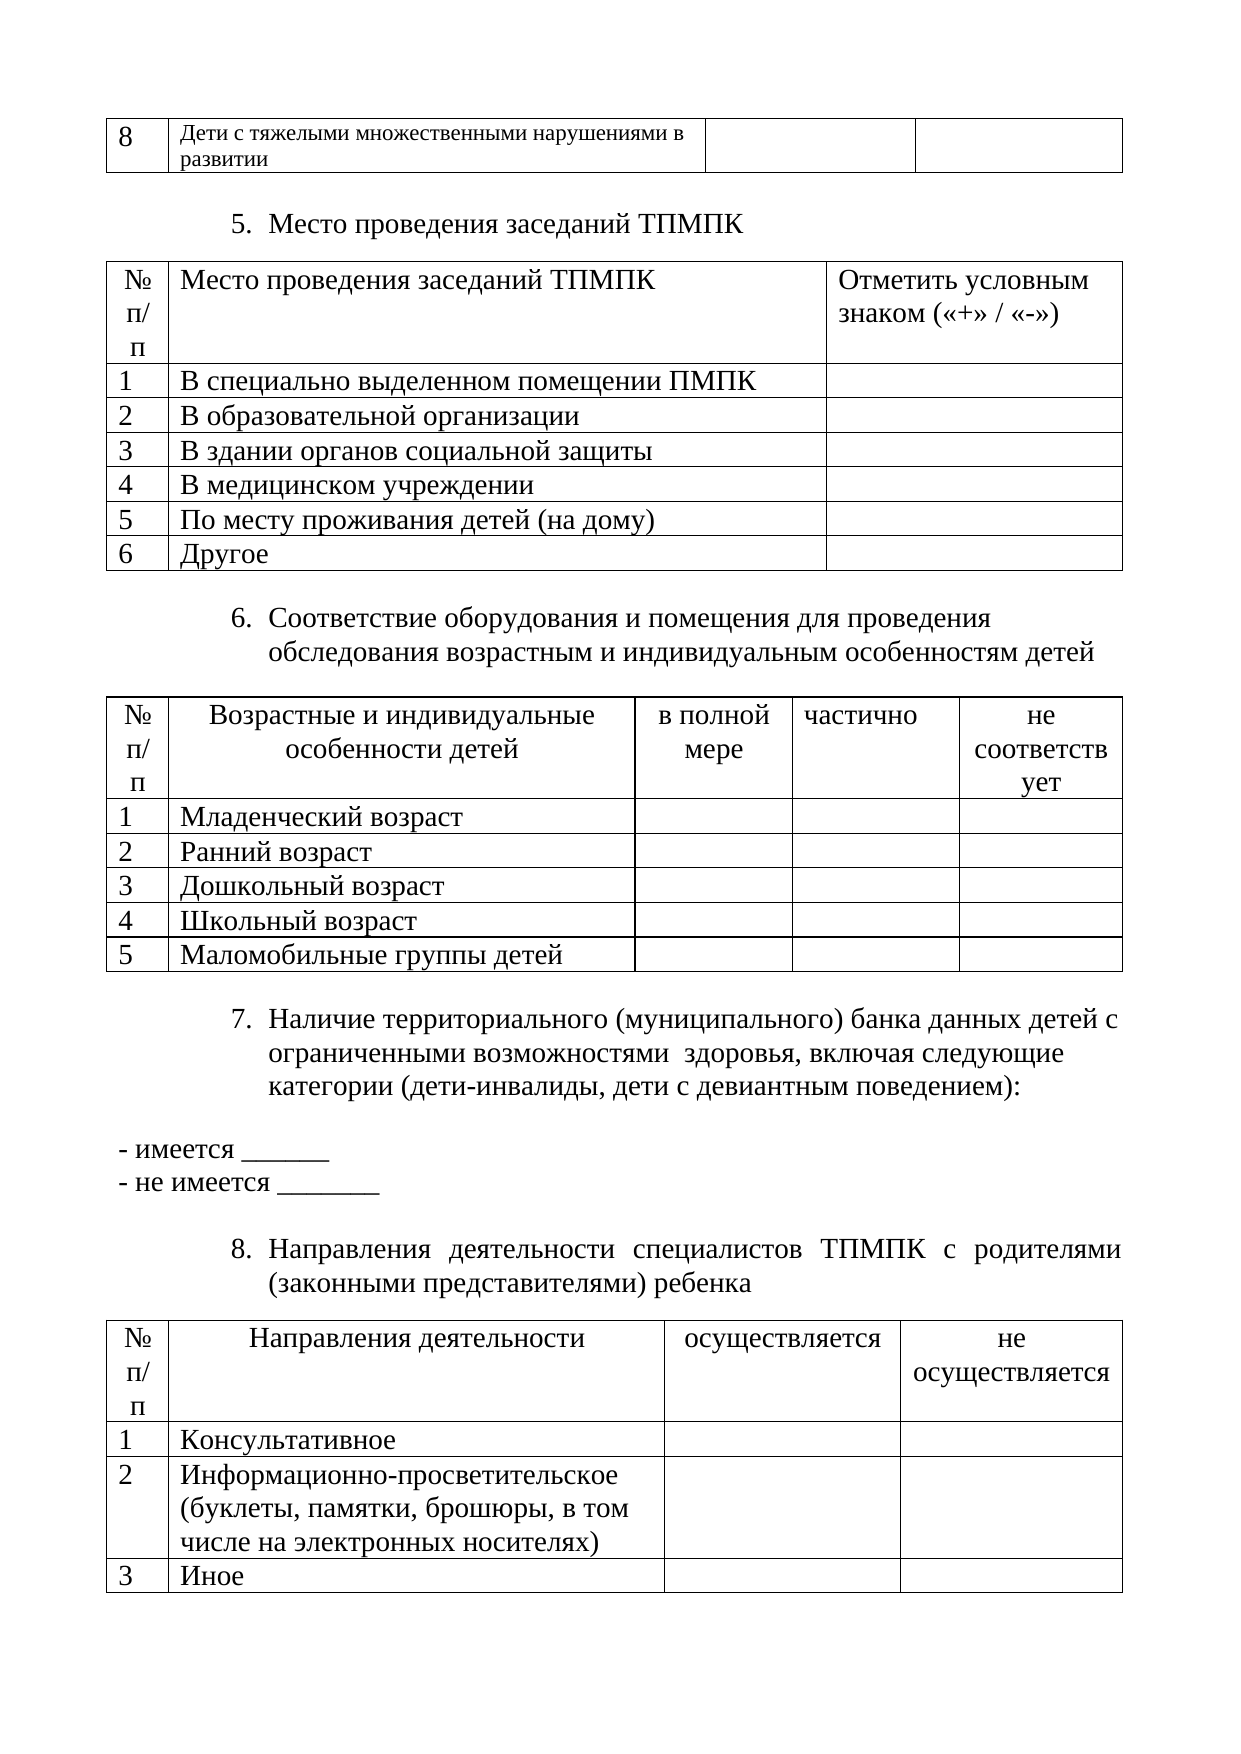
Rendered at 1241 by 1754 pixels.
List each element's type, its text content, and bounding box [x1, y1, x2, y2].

table_cell 4 [107, 467, 168, 501]
table_cell Младенческий возраст [169, 799, 634, 833]
table_cell [960, 938, 1122, 971]
table_cell [636, 834, 792, 867]
text - имеется ______ [118, 1131, 1122, 1164]
table_cell [793, 868, 959, 902]
table_cell [793, 834, 959, 867]
table_cell [960, 834, 1122, 867]
table_cell [665, 1422, 900, 1456]
table_cell [916, 119, 1122, 172]
list Направления деятельности специалистов ТПМПК с родителями (законными представителями) ребенка [231, 1232, 1122, 1299]
table_cell 3 [107, 868, 168, 902]
table_cell В образовательной организации [169, 398, 826, 432]
table_cell Консультативное [169, 1422, 664, 1456]
table_cell 2 [107, 398, 168, 432]
table_cell [636, 868, 792, 902]
table_cell [827, 364, 1122, 397]
table_cell [827, 433, 1122, 466]
table_cell Другое [169, 536, 826, 570]
table_header № п/п [107, 698, 168, 798]
table_cell Ранний возраст [169, 834, 634, 867]
table_cell 8 [107, 119, 168, 172]
table_cell 3 [107, 433, 168, 466]
table_cell [827, 536, 1122, 570]
table_cell Дошкольный возраст [169, 868, 634, 902]
table_cell [665, 1559, 900, 1592]
table_cell [960, 903, 1122, 936]
list Наличие территориального (муниципального) банка данных детей с ограниченными возможностями здоровья, включая следующие категории (дети-инвалиды, дети с девиантным поведением): [231, 1001, 1122, 1102]
table_cell [827, 398, 1122, 432]
table_cell [793, 903, 959, 936]
table_header Возрастные и индивидуальные особенности детей [169, 698, 634, 798]
table_cell [636, 938, 792, 971]
table_cell Иное [169, 1559, 664, 1592]
table_cell 3 [107, 1559, 168, 1592]
table_header Направления деятельности [169, 1321, 664, 1421]
table_cell [636, 903, 792, 936]
table_cell 2 [107, 1457, 168, 1557]
table_cell [793, 938, 959, 971]
table_cell [827, 502, 1122, 535]
table_header Отметить условным знаком («+» / «-») [827, 262, 1122, 362]
table_cell [901, 1457, 1122, 1557]
table_cell Дети с тяжелыми множественными нарушениями в развитии [169, 119, 705, 172]
table_cell В специально выделенном помещении ПМПК [169, 364, 826, 397]
table_cell 1 [107, 364, 168, 397]
table_cell [793, 799, 959, 833]
table_cell [827, 467, 1122, 501]
table_cell Школьный возраст [169, 903, 634, 936]
table_cell В медицинском учреждении [169, 467, 826, 501]
table_cell [901, 1559, 1122, 1592]
text - не имеется _______ [118, 1164, 1122, 1198]
list Место проведения заседаний ТПМПК [231, 206, 1122, 240]
table_cell [960, 799, 1122, 833]
table_cell 6 [107, 536, 168, 570]
table_header Место проведения заседаний ТПМПК [169, 262, 826, 362]
table_cell 2 [107, 834, 168, 867]
table_cell Маломобильные группы детей [169, 938, 634, 971]
table_header осуществляется [665, 1321, 900, 1421]
table_cell [636, 799, 792, 833]
table_cell В здании органов социальной защиты [169, 433, 826, 466]
table_cell 4 [107, 903, 168, 936]
table_header № п/п [107, 262, 168, 362]
table_cell [706, 119, 915, 172]
table_cell [901, 1422, 1122, 1456]
table_header частично [793, 698, 959, 798]
list Соответствие оборудования и помещения для проведения обследования возрастным и индивидуальным особенностям детей [231, 600, 1122, 667]
table_cell [960, 868, 1122, 902]
table_header не соответствует [960, 698, 1122, 798]
table_cell 5 [107, 502, 168, 535]
table_cell 1 [107, 799, 168, 833]
table_header в полной мере [636, 698, 792, 798]
table_cell Информационно-просветительское (буклеты, памятки, брошюры, в том числе на электронных носителях) [169, 1457, 664, 1557]
table_cell 1 [107, 1422, 168, 1456]
table_cell 5 [107, 938, 168, 971]
table_cell [665, 1457, 900, 1557]
table_header не осуществляется [901, 1321, 1122, 1421]
table_header № п/п [107, 1321, 168, 1421]
table_cell По месту проживания детей (на дому) [169, 502, 826, 535]
